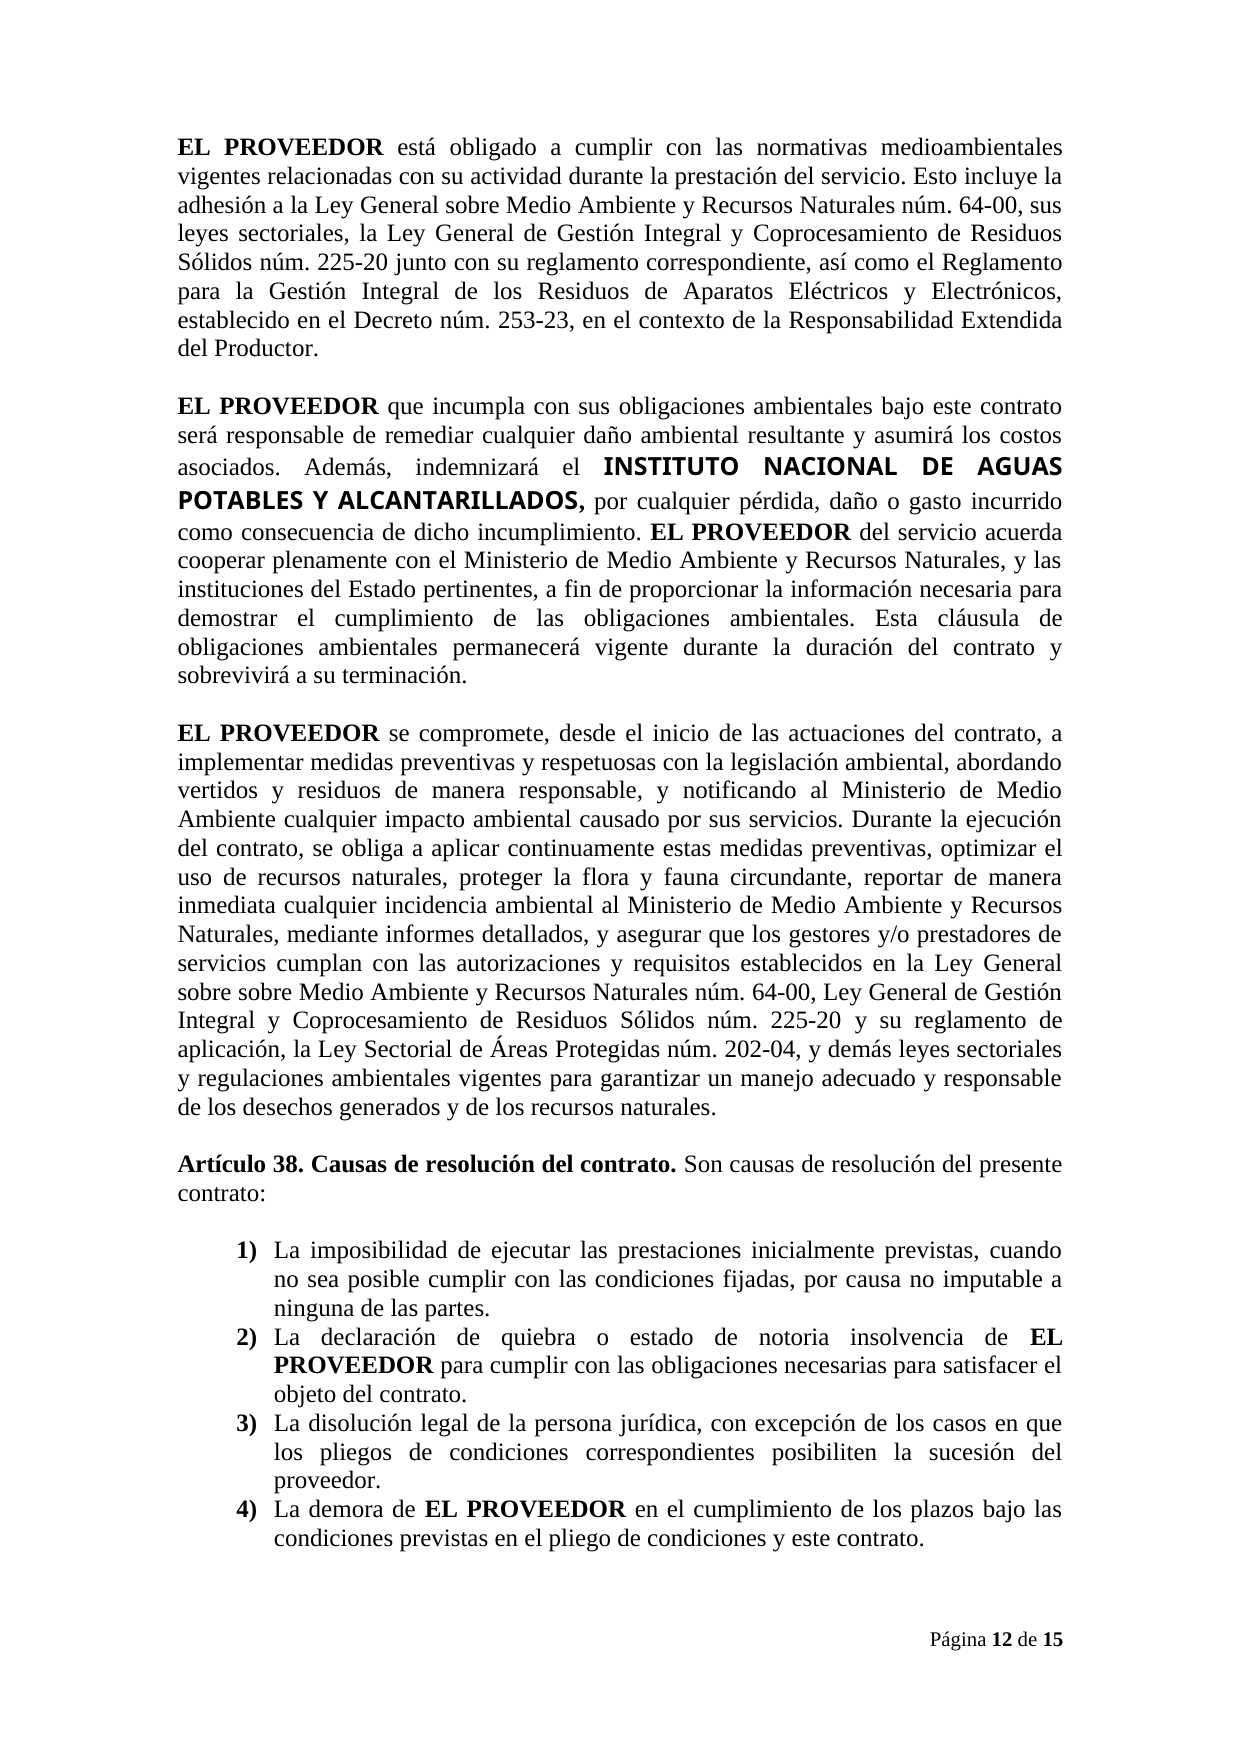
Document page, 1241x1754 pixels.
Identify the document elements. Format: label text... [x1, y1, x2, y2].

list La declaración de quiebra o estado de notoria insolvencia de EL PROVEEDOR para cumplir con las obligaciones necesarias para satisfacer el objeto del contrato. [236, 1322, 1063, 1408]
text EL PROVEEDOR se compromete, desde el inicio de las actuaciones del contrato, a implementar medidas preventivas y respetuosas con la legislación ambiental, abordando vertidos y residuos de manera responsable, y notificando al Ministerio de Medio Ambiente cualquier impacto ambiental causado por sus servicios. Durante la ejecución del contrato, se obliga a aplicar continuamente estas medidas preventivas, optimizar el uso de recursos naturales, proteger la flora y fauna circundante, reportar de manera inmediata cualquier incidencia ambiental al Ministerio de Medio Ambiente y Recursos Naturales, mediante informes detallados, y asegurar que los gestores y/o prestadores de servicios cumplan con las autorizaciones y requisitos establecidos en la Ley General sobre sobre Medio Ambiente y Recursos Naturales núm. 64-00, Ley General de Gestión Integral y Coprocesamiento de Residuos Sólidos núm. 225-20 y su reglamento de aplicación, la Ley Sectorial de Áreas Protegidas núm. 202-04, y demás leyes sectoriales y regulaciones ambientales vigentes para garantizar un manejo adecuado y responsable de los desechos generados y de los recursos naturales. [177, 718, 1063, 1120]
text EL PROVEEDOR que incumpla con sus obligaciones ambientales bajo este contrato será responsable de remediar cualquier daño ambiental resultante y asumirá los costos asociados. Además, indemnizará el INSTITUTO NACIONAL DE AGUAS POTABLES Y ALCANTARILLADOS, por cualquier pérdida, daño o gasto incurrido como consecuencia de dicho incumplimiento. EL PROVEEDOR del servicio acuerda cooperar plenamente con el Ministerio de Medio Ambiente y Recursos Naturales, y las instituciones del Estado pertinentes, a fin de proporcionar la información necesaria para demostrar el cumplimiento de las obligaciones ambientales. Esta cláusula de obligaciones ambientales permanecerá vigente durante la duración del contrato y sobrevivirá a su terminación. [177, 391, 1063, 689]
list La disolución legal de la persona jurídica, con excepción de los casos en que los pliegos de condiciones correspondientes posibiliten la sucesión del proveedor. [236, 1408, 1063, 1494]
list La demora de EL PROVEEDOR en el cumplimiento de los plazos bajo las condiciones previstas en el pliego de condiciones y este contrato. [236, 1494, 1063, 1552]
text Artículo 38. Causas de resolución del contrato. Son causas de resolución del presente contrato: [177, 1149, 1063, 1207]
text EL PROVEEDOR está obligado a cumplir con las normativas medioambientales vigentes relacionadas con su actividad durante la prestación del servicio. Esto incluye la adhesión a la Ley General sobre Medio Ambiente y Recursos Naturales núm. 64-00, sus leyes sectoriales, la Ley General de Gestión Integral y Coprocesamiento de Residuos Sólidos núm. 225-20 junto con su reglamento correspondiente, así como el Reglamento para la Gestión Integral de los Residuos de Aparatos Eléctricos y Electrónicos, establecido en el Decreto núm. 253-23, en el contexto de la Responsabilidad Extendida del Productor. [177, 132, 1063, 362]
list La imposibilidad de ejecutar las prestaciones inicialmente previstas, cuando no sea posible cumplir con las condiciones fijadas, por causa no imputable a ninguna de las partes. [236, 1235, 1063, 1322]
